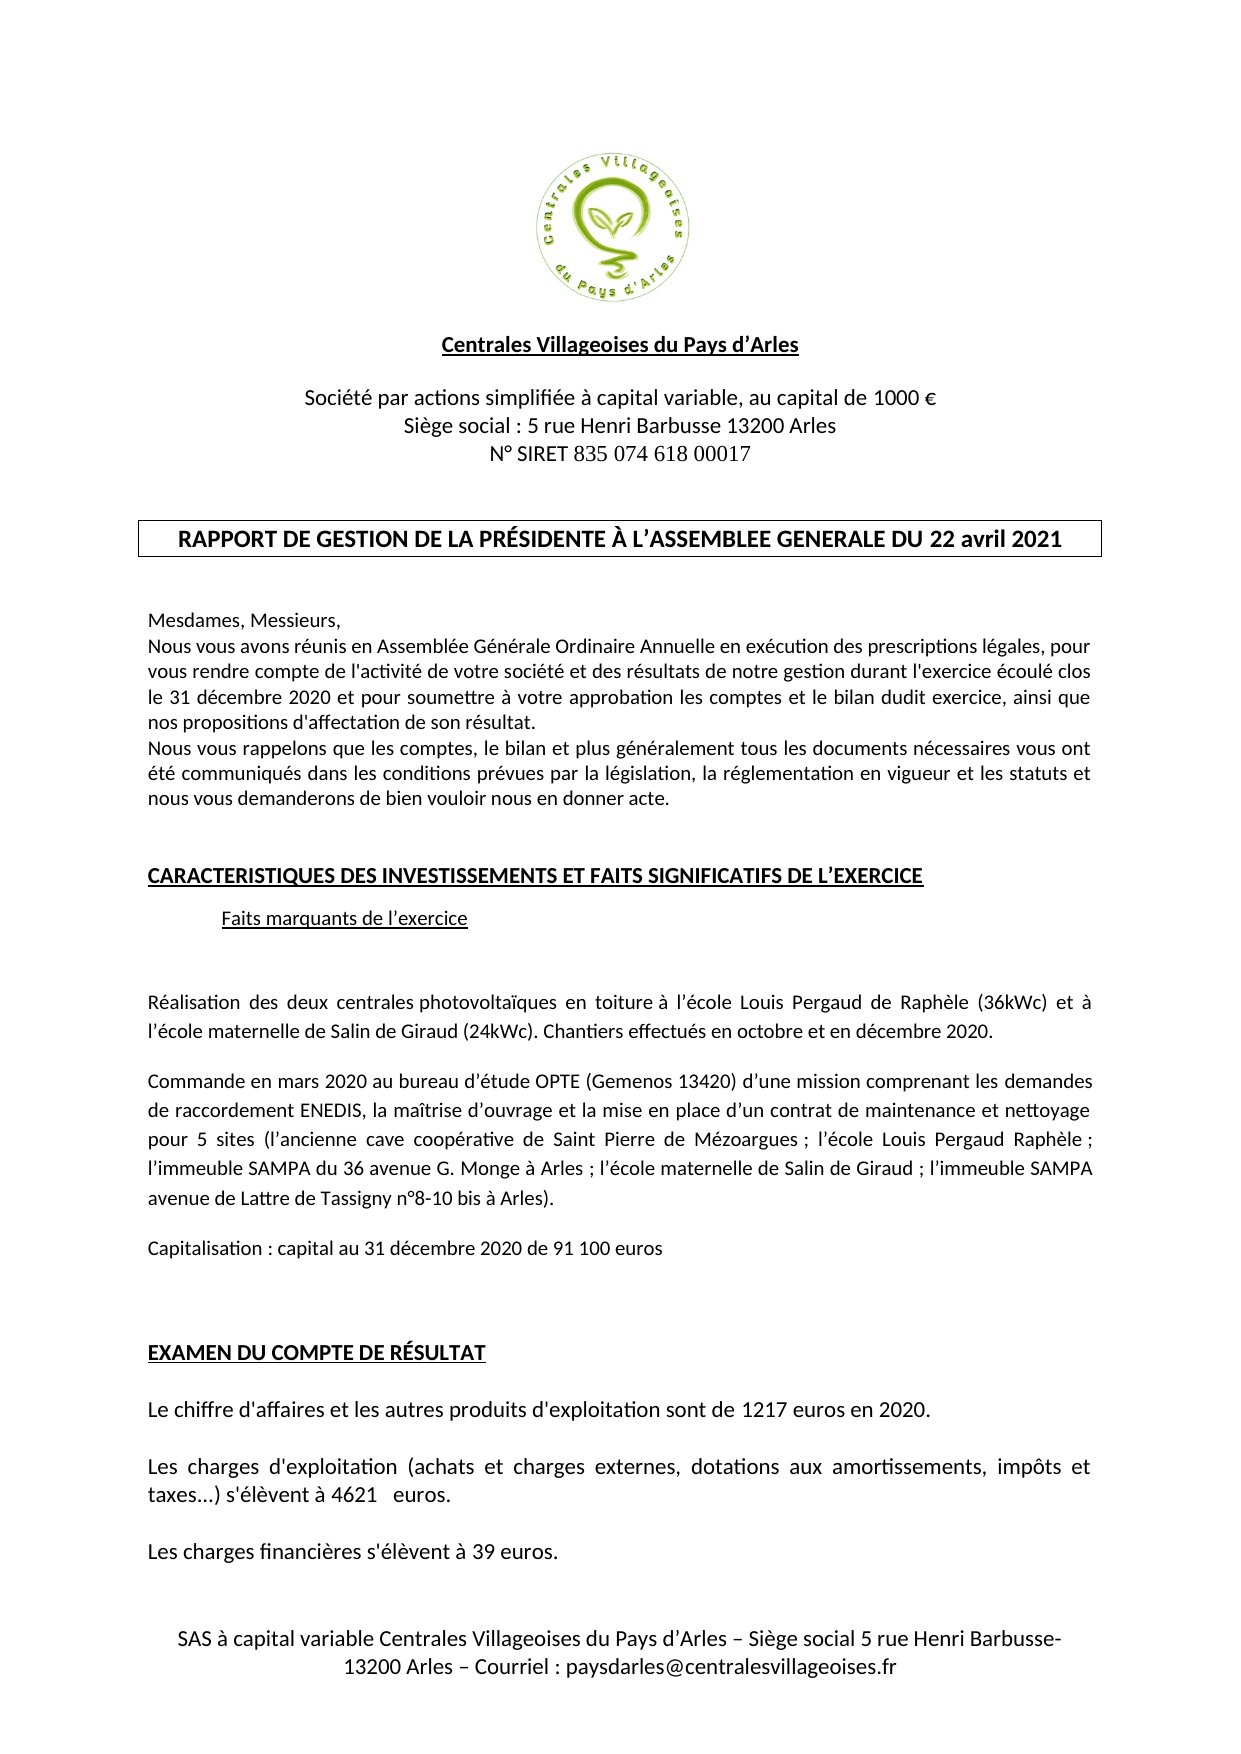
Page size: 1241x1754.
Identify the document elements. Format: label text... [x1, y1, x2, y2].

text Les charges d'exploitation (achats et charges externes, dotations aux amortissements, impôts et taxes...) s'élèvent à 4621 euros. [148, 1452, 1093, 1508]
text Centrales Villageoises du Pays d’Arles [148, 330, 1093, 358]
text Commande en mars 2020 au bureau d’étude OPTE (Gemenos 13420) d’une mission comprenant les demandes de raccordement ENEDIS, la maîtrise d’ouvrage et la mise en place d’un contrat de maintenance et nettoyage pour 5 sites (l’ancienne cave coopérative de Saint Pierre de Mézoargues ; l’école Louis Pergaud Raphèle ; l’immeuble SAMPA du 36 avenue G. Monge à Arles ; l’école maternelle de Salin de Giraud ; l’immeuble SAMPA avenue de Lattre de Tassigny n°8-10 bis à Arles). [148, 1068, 1093, 1210]
text Siège social : 5 rue Henri Barbusse 13200 Arles [148, 411, 1093, 439]
picture [533, 147, 707, 305]
text EXAMEN DU COMPTE DE RÉSULTAT [148, 1338, 1093, 1366]
text Nous vous avons réunis en Assemblée Générale Ordinaire Annuelle en exécution des prescriptions légales, pour vous rendre compte de l'activité de votre société et des résultats de notre gestion durant l'exercice écoulé clos le 31 décembre 2020 et pour soumettre à votre approbation les comptes et le bilan dudit exercice, ainsi que nos propositions d'affectation de son résultat. [148, 633, 1093, 735]
text Société par actions simplifiée à capital variable, au capital de 1000 € [148, 383, 1093, 411]
text Les charges financières s'élèvent à 39 euros. [148, 1537, 1093, 1565]
text Le chiffre d'affaires et les autres produits d'exploitation sont de 1217 euros en 2020. [148, 1395, 1093, 1423]
text N° SIRET 835 074 618 00017 [148, 439, 1093, 467]
text Faits marquants de l’exercice [221, 906, 1093, 931]
text CARACTERISTIQUES DES INVESTISSEMENTS ET FAITS SIGNIFICATIFS DE L’EXERCICE [148, 861, 1093, 889]
text Mesdames, Messieurs, [148, 608, 1093, 633]
text Capitalisation : capital au 31 décembre 2020 de 91 100 euros [148, 1235, 1093, 1260]
text RAPPORT DE GESTION DE LA PRÉSIDENTE À L’ASSEMBLEE GENERALE DU 22 avril 2021 [139, 521, 1101, 556]
text Nous vous rappelons que les comptes, le bilan et plus généralement tous les documents nécessaires vous ont été communiqués dans les conditions prévues par la législation, la réglementation en vigueur et les statuts et nous vous demanderons de bien vouloir nous en donner acte. [148, 735, 1093, 811]
text Réalisation des deux centrales photovoltaïques en toiture à l’école Louis Pergaud de Raphèle (36kWc) et à l’école maternelle de Salin de Giraud (24kWc). Chantiers effectués en octobre et en décembre 2020. [148, 989, 1093, 1043]
